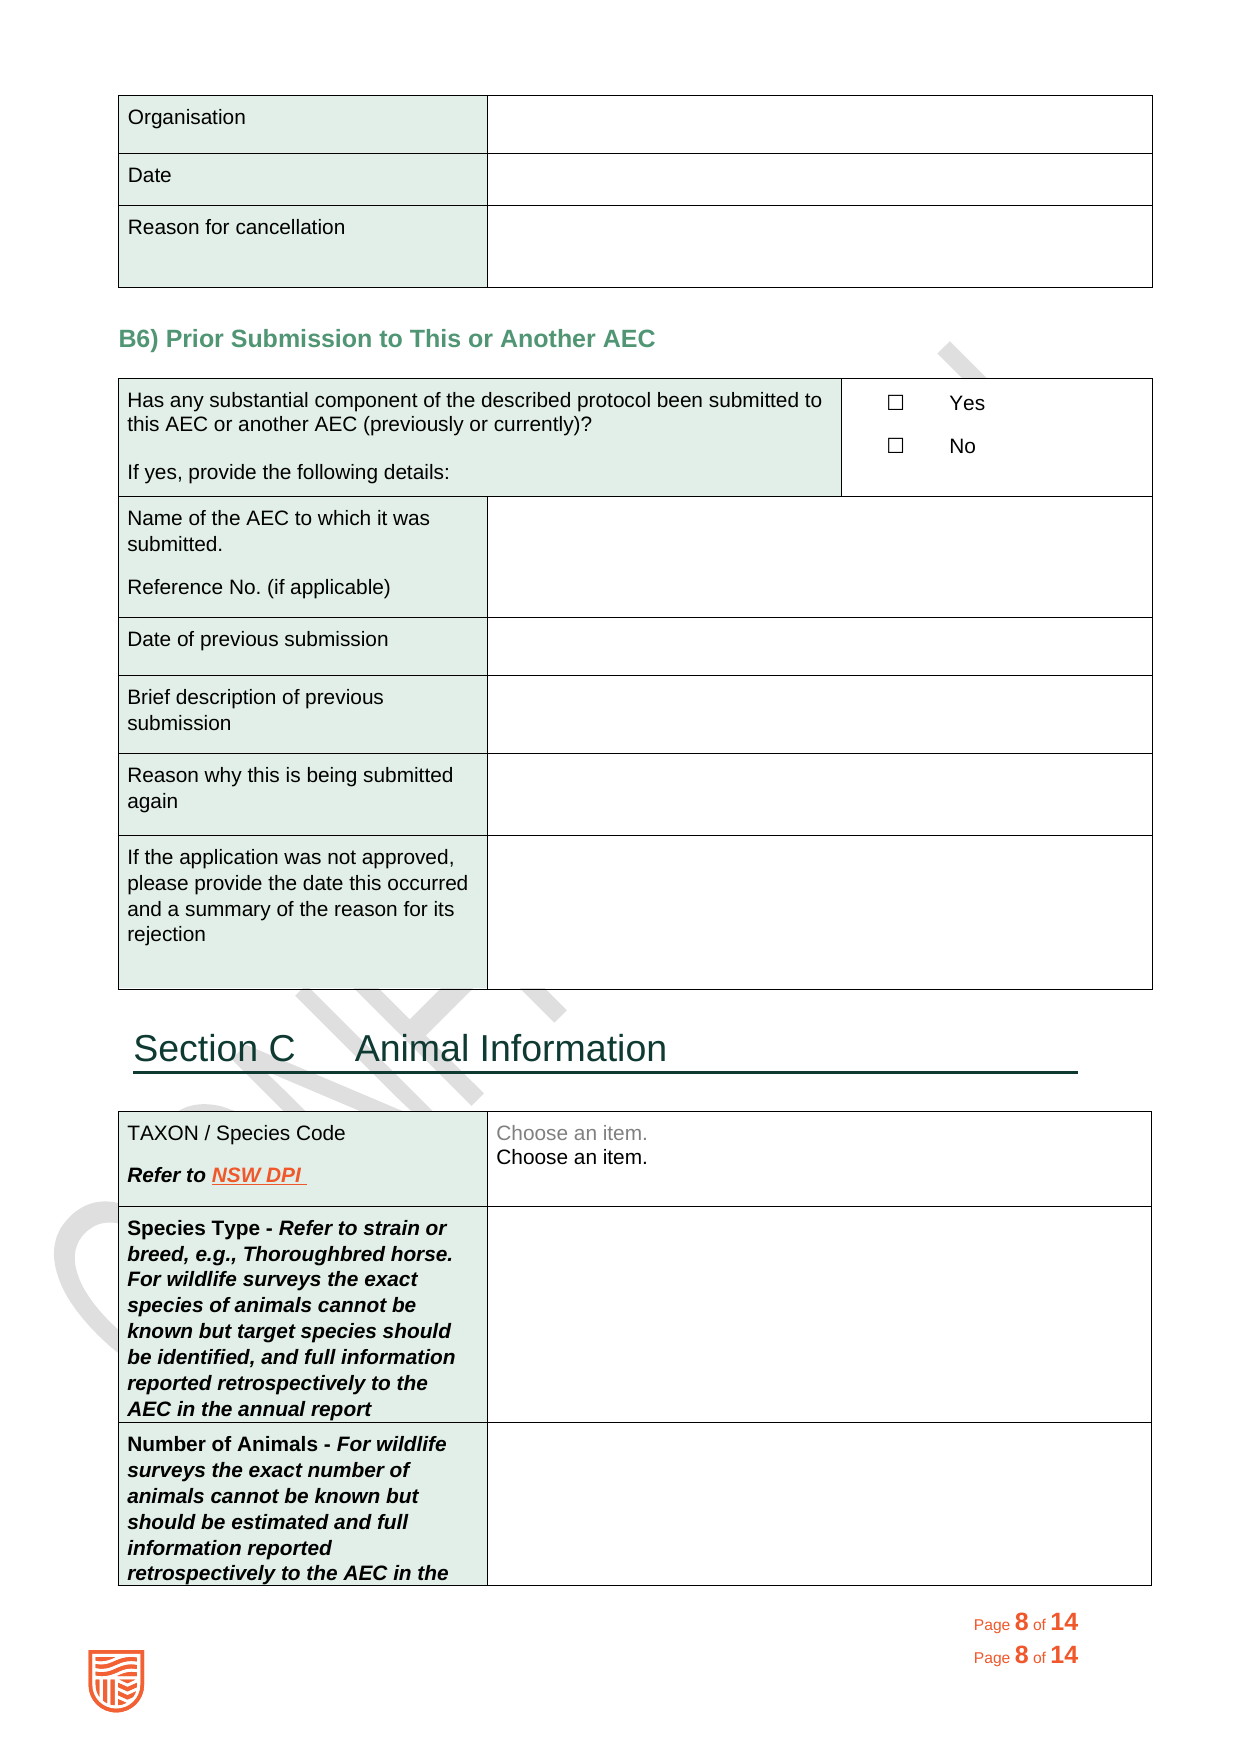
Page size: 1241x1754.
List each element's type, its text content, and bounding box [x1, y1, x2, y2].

subtitle B6) Prior Submission to This or Another AEC [118, 324, 1078, 353]
table_header Has any substantial component of the described protocol been submitted to this AEC or another AEC (previously or currently)? If yes, provide the following details: [119, 379, 841, 496]
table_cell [119, 1423, 487, 1585]
table_cell Date [119, 154, 487, 205]
table_cell [488, 154, 1152, 205]
table_cell [488, 1423, 1151, 1585]
subtitle Section C Animal Information [133, 1026, 1078, 1071]
table_cell Organisation [119, 96, 487, 153]
table_header Yes No [842, 379, 1152, 496]
table_header TAXON / Species Code Refer to NSW DPI [119, 1112, 487, 1206]
table_cell [488, 618, 1152, 675]
table_cell [488, 754, 1152, 835]
table_cell Date of previous submission [119, 618, 487, 675]
table_cell Species Type - Refer to strain or breed, e.g., Thoroughbred horse. For wildlife surveys the exact species of animals cannot be known but target species should be identified, and full information reported retrospectively to the AEC in the annual report [119, 1207, 487, 1422]
table_cell [488, 1207, 1151, 1422]
table_cell [488, 676, 1152, 753]
table_cell If the application was not approved, please provide the date this occurred and a summary of the reason for its rejection [119, 836, 487, 988]
table_cell [488, 96, 1152, 153]
table_cell [488, 206, 1152, 287]
table_cell Name of the AEC to which it was submitted. Reference No. (if applicable) [119, 497, 487, 617]
table_cell Brief description of previous submission [119, 676, 487, 753]
table_header [488, 1112, 1151, 1206]
table_cell [488, 836, 1152, 988]
table_cell Reason why this is being submitted again [119, 754, 487, 835]
table_cell Reason for cancellation [119, 206, 487, 287]
table_cell [488, 497, 1152, 617]
